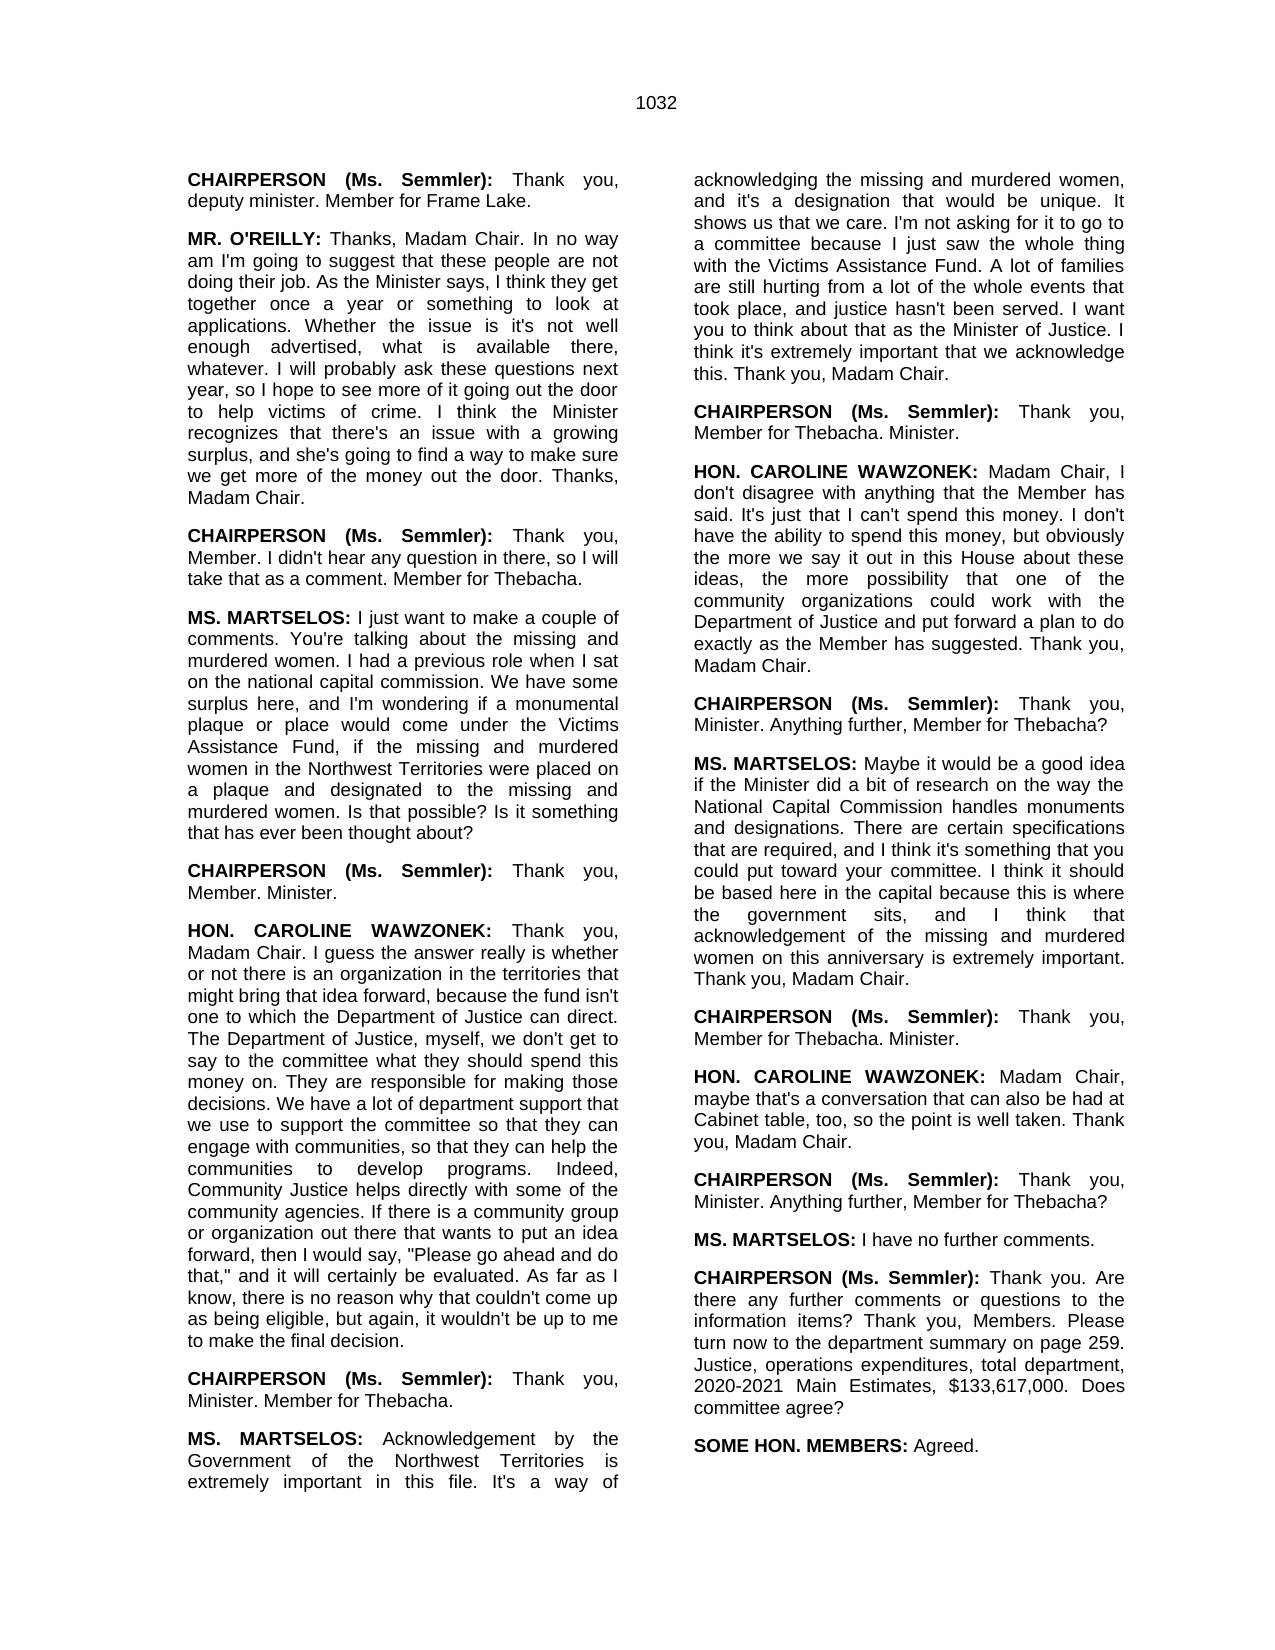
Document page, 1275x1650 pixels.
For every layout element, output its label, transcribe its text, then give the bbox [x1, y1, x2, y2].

text MS. MARTSELOS: Acknowledgement by the Government of the Northwest Territories is extremely important in this file. It's a way of acknowledging the missing and murdered women, and it's a designation that would be unique. It shows us that we care. I'm not asking for it to go to a committee because I just saw the whole thing with the Victims Assistance Fund. A lot of families are still hurting from a lot of the whole events that took place, and justice hasn't been served. I want you to think about that as the Minister of Justice. I think it's extremely important that we acknowledge this. Thank you, Madam Chair. [694, 168, 1125, 384]
text MR. O'REILLY: Thanks, Madam Chair. In no way am I'm going to suggest that these people are not doing their job. As the Minister says, I think they get together once a year or something to look at applications. Whether the issue is it's not well enough advertised, what is available there, whatever. I will probably ask these questions next year, so I hope to see more of it going out the door to help victims of crime. I think the Minister recognizes that there's an issue with a growing surplus, and she's going to find a way to make sure we get more of the money out the door. Thanks, Madam Chair. [187, 228, 619, 508]
text SOME HON. MEMBERS: Agreed. [694, 1435, 1125, 1456]
text CHAIRPERSON (Ms. Semmler): Thank you, Minister. Anything further, Member for Thebacha? [694, 1169, 1125, 1212]
text HON. CAROLINE WAWZONEK: Thank you, Madam Chair. I guess the answer really is whether or not there is an organization in the territories that might bring that idea forward, because the fund isn't one to which the Department of Justice can direct. The Department of Justice, myself, we don't get to say to the committee what they should spend this money on. They are responsible for making those decisions. We have a lot of department support that we use to support the committee so that they can engage with communities, so that they can help the communities to develop programs. Indeed, Community Justice helps directly with some of the community agencies. If there is a community group or organization out there that wants to put an idea forward, then I would say, "Please go ahead and do that," and it will certainly be evaluated. As far as I know, there is no reason why that couldn't come up as being eligible, but again, it wouldn't be up to me to make the final decision. [187, 920, 619, 1351]
text CHAIRPERSON (Ms. Semmler): Thank you, Member. Minister. [187, 860, 619, 903]
text CHAIRPERSON (Ms. Semmler): Thank you. Are there any further comments or questions to the information items? Thank you, Members. Please turn now to the department summary on page 259. Justice, operations expenditures, total department, 2020-2021 Main Estimates, $133,617,000. Does committee agree? [694, 1267, 1125, 1418]
text MS. MARTSELOS: Maybe it would be a good idea if the Minister did a bit of research on the way the National Capital Commission handles monuments and designations. There are certain specifications that are required, and I think it's something that you could put toward your committee. I think it should be based here in the capital because this is where the government sits, and I think that acknowledgement of the missing and murdered women on this anniversary is extremely important. Thank you, Madam Chair. [694, 752, 1125, 990]
text HON. CAROLINE WAWZONEK: Madam Chair, I don't disagree with anything that the Member has said. It's just that I can't spend this money. I don't have the ability to spend this money, but obviously the more we say it out in this House about these ideas, the more possibility that one of the community organizations could work with the Department of Justice and put forward a plan to do exactly as the Member has suggested. Thank you, Madam Chair. [694, 460, 1125, 676]
text MS. MARTSELOS: I have no further comments. [694, 1229, 1125, 1250]
text CHAIRPERSON (Ms. Semmler): Thank you, Member for Thebacha. Minister. [694, 401, 1125, 444]
text CHAIRPERSON (Ms. Semmler): Thank you, Minister. Anything further, Member for Thebacha? [694, 693, 1125, 736]
text CHAIRPERSON (Ms. Semmler): Thank you, Minister. Member for Thebacha. [187, 1368, 619, 1411]
text CHAIRPERSON (Ms. Semmler): Thank you, deputy minister. Member for Frame Lake. [187, 168, 619, 211]
text HON. CAROLINE WAWZONEK: Madam Chair, maybe that's a conversation that can also be had at Cabinet table, too, so the point is well taken. Thank you, Madam Chair. [694, 1066, 1125, 1152]
text MS. MARTSELOS: I just want to make a couple of comments. You're talking about the missing and murdered women. I had a previous role when I sat on the national capital commission. We have some surplus here, and I'm wondering if a monumental plaque or place would come under the Victims Assistance Fund, if the missing and murdered women in the Northwest Territories were placed on a plaque and designated to the missing and murdered women. Is that possible? Is it something that has ever been thought about? [187, 606, 619, 844]
text CHAIRPERSON (Ms. Semmler): Thank you, Member for Thebacha. Minister. [694, 1006, 1125, 1049]
text CHAIRPERSON (Ms. Semmler): Thank you, Member. I didn't hear any question in there, so I will take that as a comment. Member for Thebacha. [187, 525, 619, 590]
